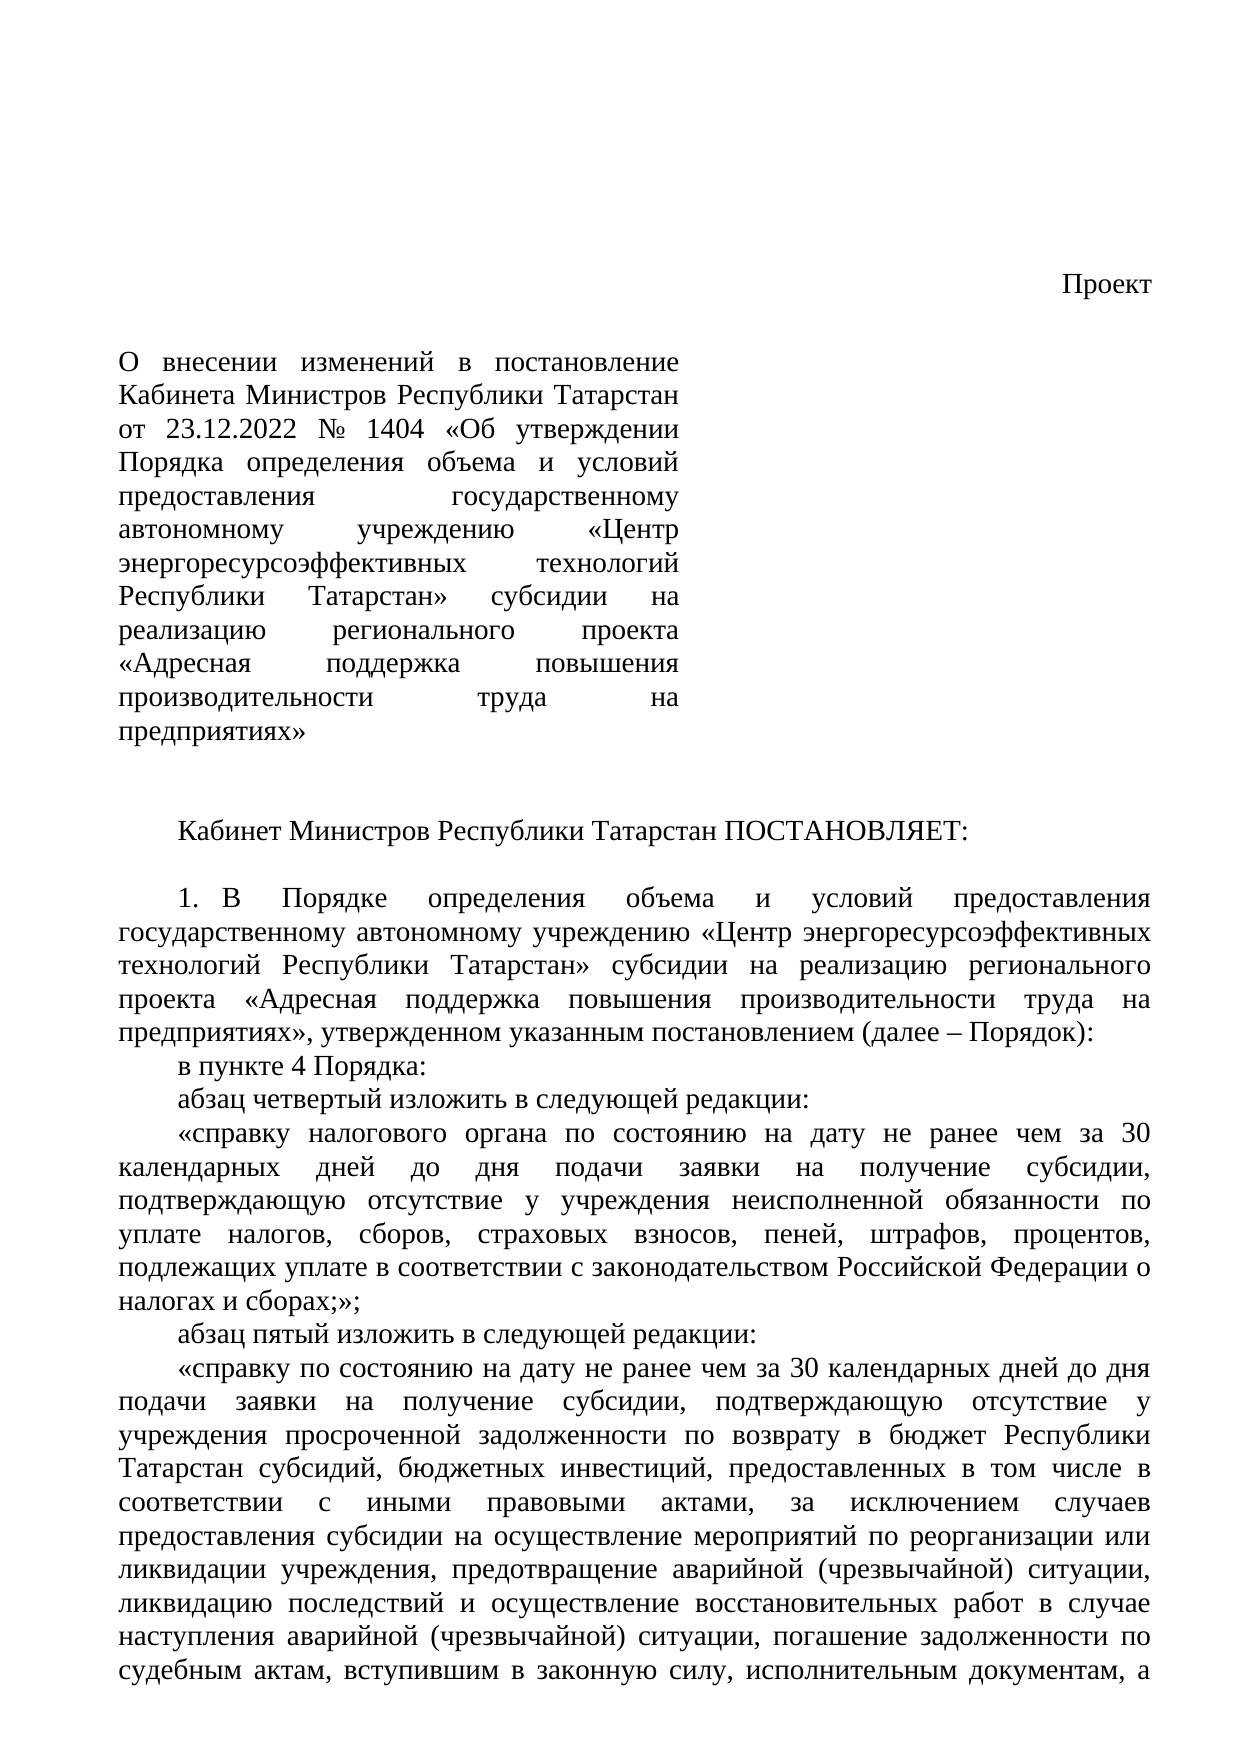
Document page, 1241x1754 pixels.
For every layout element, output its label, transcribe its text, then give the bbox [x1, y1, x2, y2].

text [118, 1350, 1152, 1685]
text О внесении изменений в постановление Кабинета Министров Республики Татарстан от 23.12.2022 № 1404 «Об утверждении Порядка определения объема и условий предоставления государственному автономному учреждению «Центр энергоресурсоэффективных технологий Республики Татарстан» субсидии на реализацию регионального проекта «Адресная поддержка повышения производительности труда на предприятиях» [118, 344, 679, 746]
text Кабинет Министров Республики Татарстан ПОСТАНОВЛЯЕТ: [118, 813, 1152, 847]
list В Порядке определения объема и условий предоставления государственному автономному учреждению «Центр энергоресурсоэффективных технологий Республики Татарстан» субсидии на реализацию регионального проекта «Адресная поддержка повышения производительности труда на предприятиях», утвержденном указанным постановлением (далее – Порядок): [118, 880, 1152, 1048]
text абзац четвертый изложить в следующей редакции: [118, 1082, 1152, 1115]
text абзац пятый изложить в следующей редакции: [118, 1316, 1152, 1350]
text «справку налогового органа по состоянию на дату не ранее чем за 30 календарных дней до дня подачи заявки на получение субсидии, подтверждающую отсутствие у учреждения неисполненной обязанности по уплате налогов, сборов, страховых взносов, пеней, штрафов, процентов, подлежащих уплате в соответствии с законодательством Российской Федерации о налогах и сборах;»; [118, 1115, 1152, 1316]
text в пункте 4 Порядка: [118, 1048, 1152, 1082]
text Проект [118, 267, 1152, 300]
